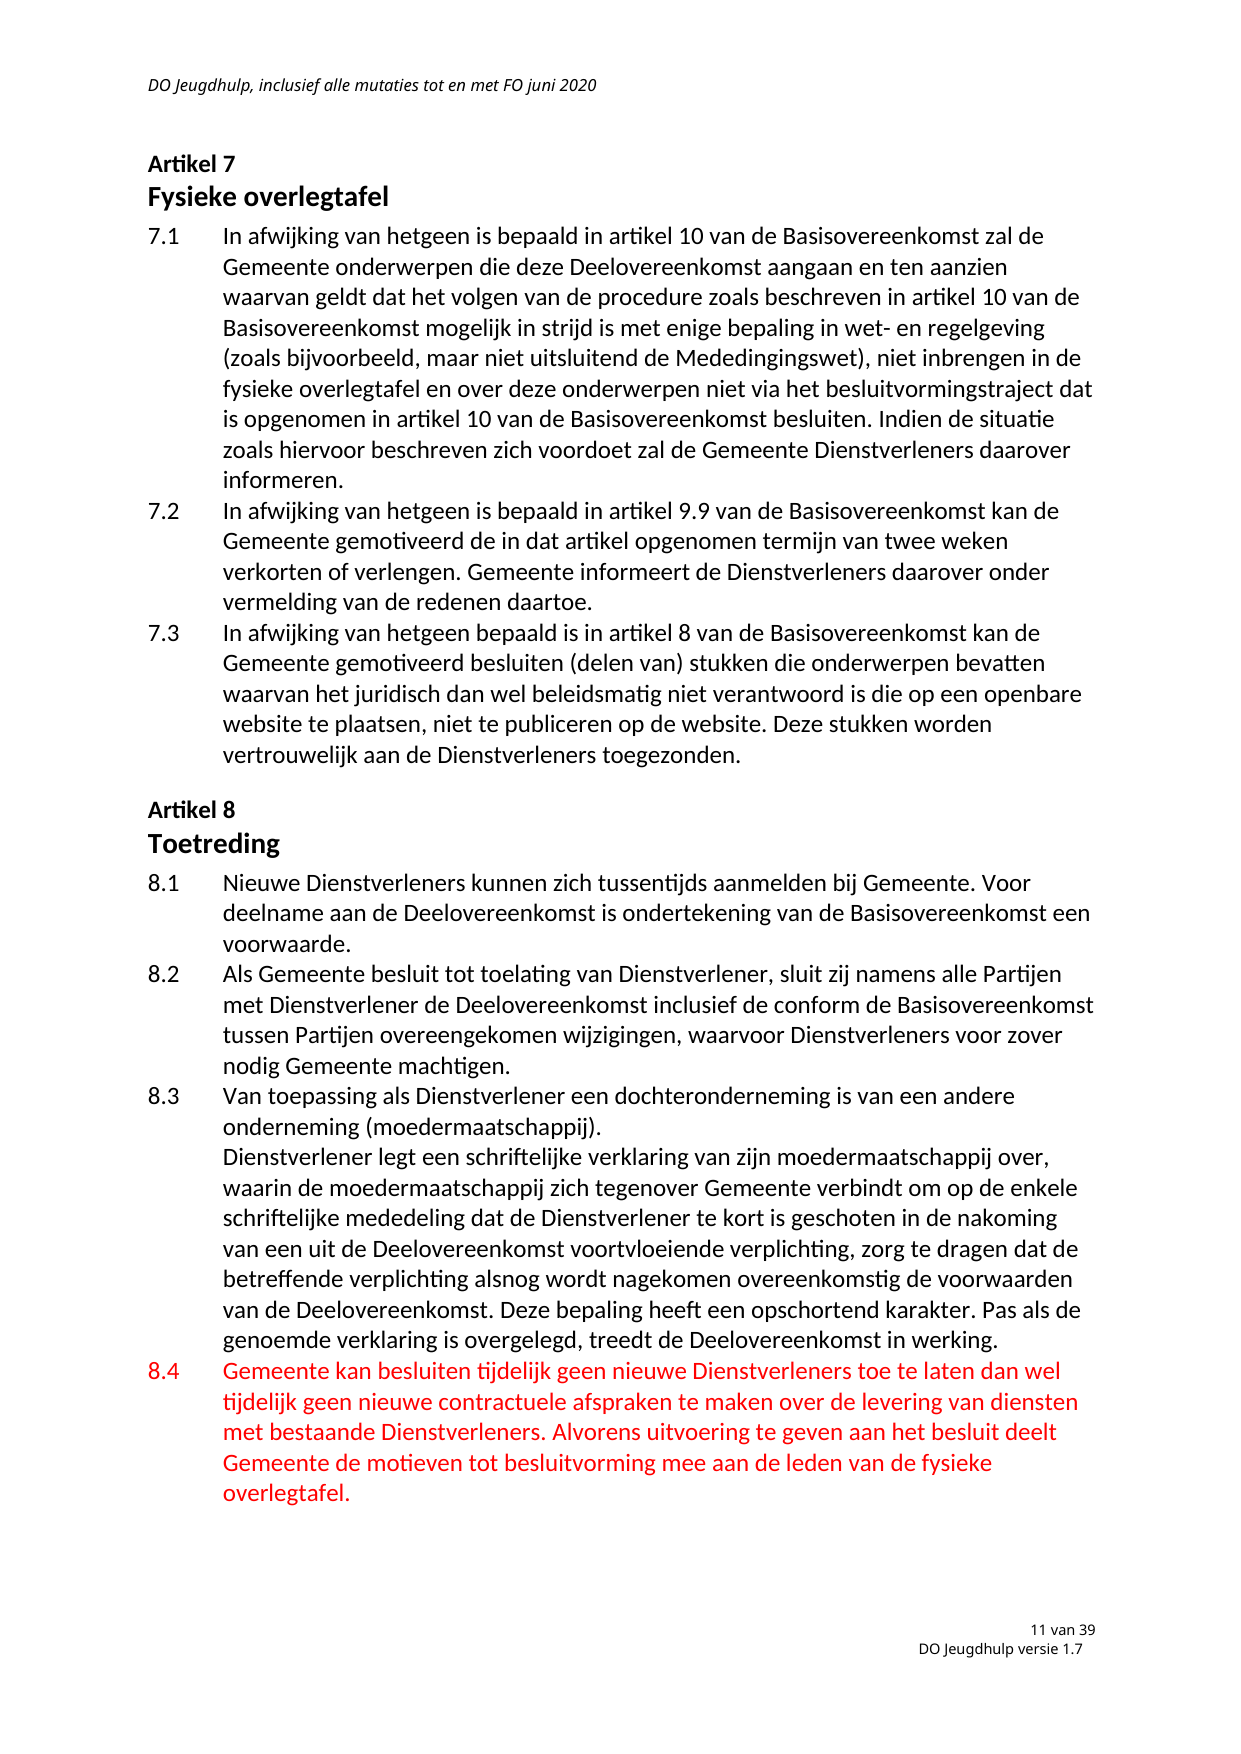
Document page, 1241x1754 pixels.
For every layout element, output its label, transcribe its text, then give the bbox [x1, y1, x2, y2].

list Gemeente kan besluiten tijdelijk geen nieuwe Dienstverleners toe te laten dan wel tijdelijk geen nieuwe contractuele afspraken te maken over de levering van diensten met bestaande Dienstverleners. Alvorens uitvoering te geven aan het besluit deelt Gemeente de motieven tot besluitvorming mee aan de leden van de fysieke overlegtafel. [148, 1355, 1096, 1508]
list Nieuwe Dienstverleners kunnen zich tussentijds aanmelden bij Gemeente. Voor deelname aan de Deelovereenkomst is ondertekening van de Basisovereenkomst een voorwaarde. [148, 867, 1096, 958]
list In afwijking van hetgeen is bepaald in artikel 10 van de Basisovereenkomst zal de Gemeente onderwerpen die deze Deelovereenkomst aangaan en ten aanzien waarvan geldt dat het volgen van de procedure zoals beschreven in artikel 10 van de Basisovereenkomst mogelijk in strijd is met enige bepaling in wet- en regelgeving (zoals bijvoorbeeld, maar niet uitsluitend de Mededingingswet), niet inbrengen in de fysieke overlegtafel en over deze onderwerpen niet via het besluitvormingstraject dat is opgenomen in artikel 10 van de Basisovereenkomst besluiten. Indien de situatie zoals hiervoor beschreven zich voordoet zal de Gemeente Dienstverleners daarover informeren. [148, 220, 1096, 495]
list Van toepassing als Dienstverlener een dochteronderneming is van een andere onderneming (moedermaatschappij). Dienstverlener legt een schriftelijke verklaring van zijn moedermaatschappij over, waarin de moedermaatschappij zich tegenover Gemeente verbindt om op de enkele schriftelijke mededeling dat de Dienstverlener te kort is geschoten in de nakoming van een uit de Deelovereenkomst voortvloeiende verplichting, zorg te dragen dat de betreffende verplichting alsnog wordt nagekomen overeenkomstig de voorwaarden van de Deelovereenkomst. Deze bepaling heeft een opschortend karakter. Pas als de genoemde verklaring is overgelegd, treedt de Deelovereenkomst in werking. [148, 1081, 1096, 1355]
subtitle Artikel 8 Toetreding [148, 794, 1096, 861]
list In afwijking van hetgeen is bepaald in artikel 9.9 van de Basisovereenkomst kan de Gemeente gemotiveerd de in dat artikel opgenomen termijn van twee weken verkorten of verlengen. Gemeente informeert de Dienstverleners daarover onder vermelding van de redenen daartoe. [148, 495, 1096, 617]
list In afwijking van hetgeen bepaald is in artikel 8 van de Basisovereenkomst kan de Gemeente gemotiveerd besluiten (delen van) stukken die onderwerpen bevatten waarvan het juridisch dan wel beleidsmatig niet verantwoord is die op een openbare website te plaatsen, niet te publiceren op de website. Deze stukken worden vertrouwelijk aan de Dienstverleners toegezonden. [148, 617, 1096, 769]
list Als Gemeente besluit tot toelating van Dienstverlener, sluit zij namens alle Partijen met Dienstverlener de Deelovereenkomst inclusief de conform de Basisovereenkomst tussen Partijen overeengekomen wijzigingen, waarvoor Dienstverleners voor zover nodig Gemeente machtigen. [148, 958, 1096, 1081]
subtitle Artikel 7 Fysieke overlegtafel [148, 148, 1096, 214]
